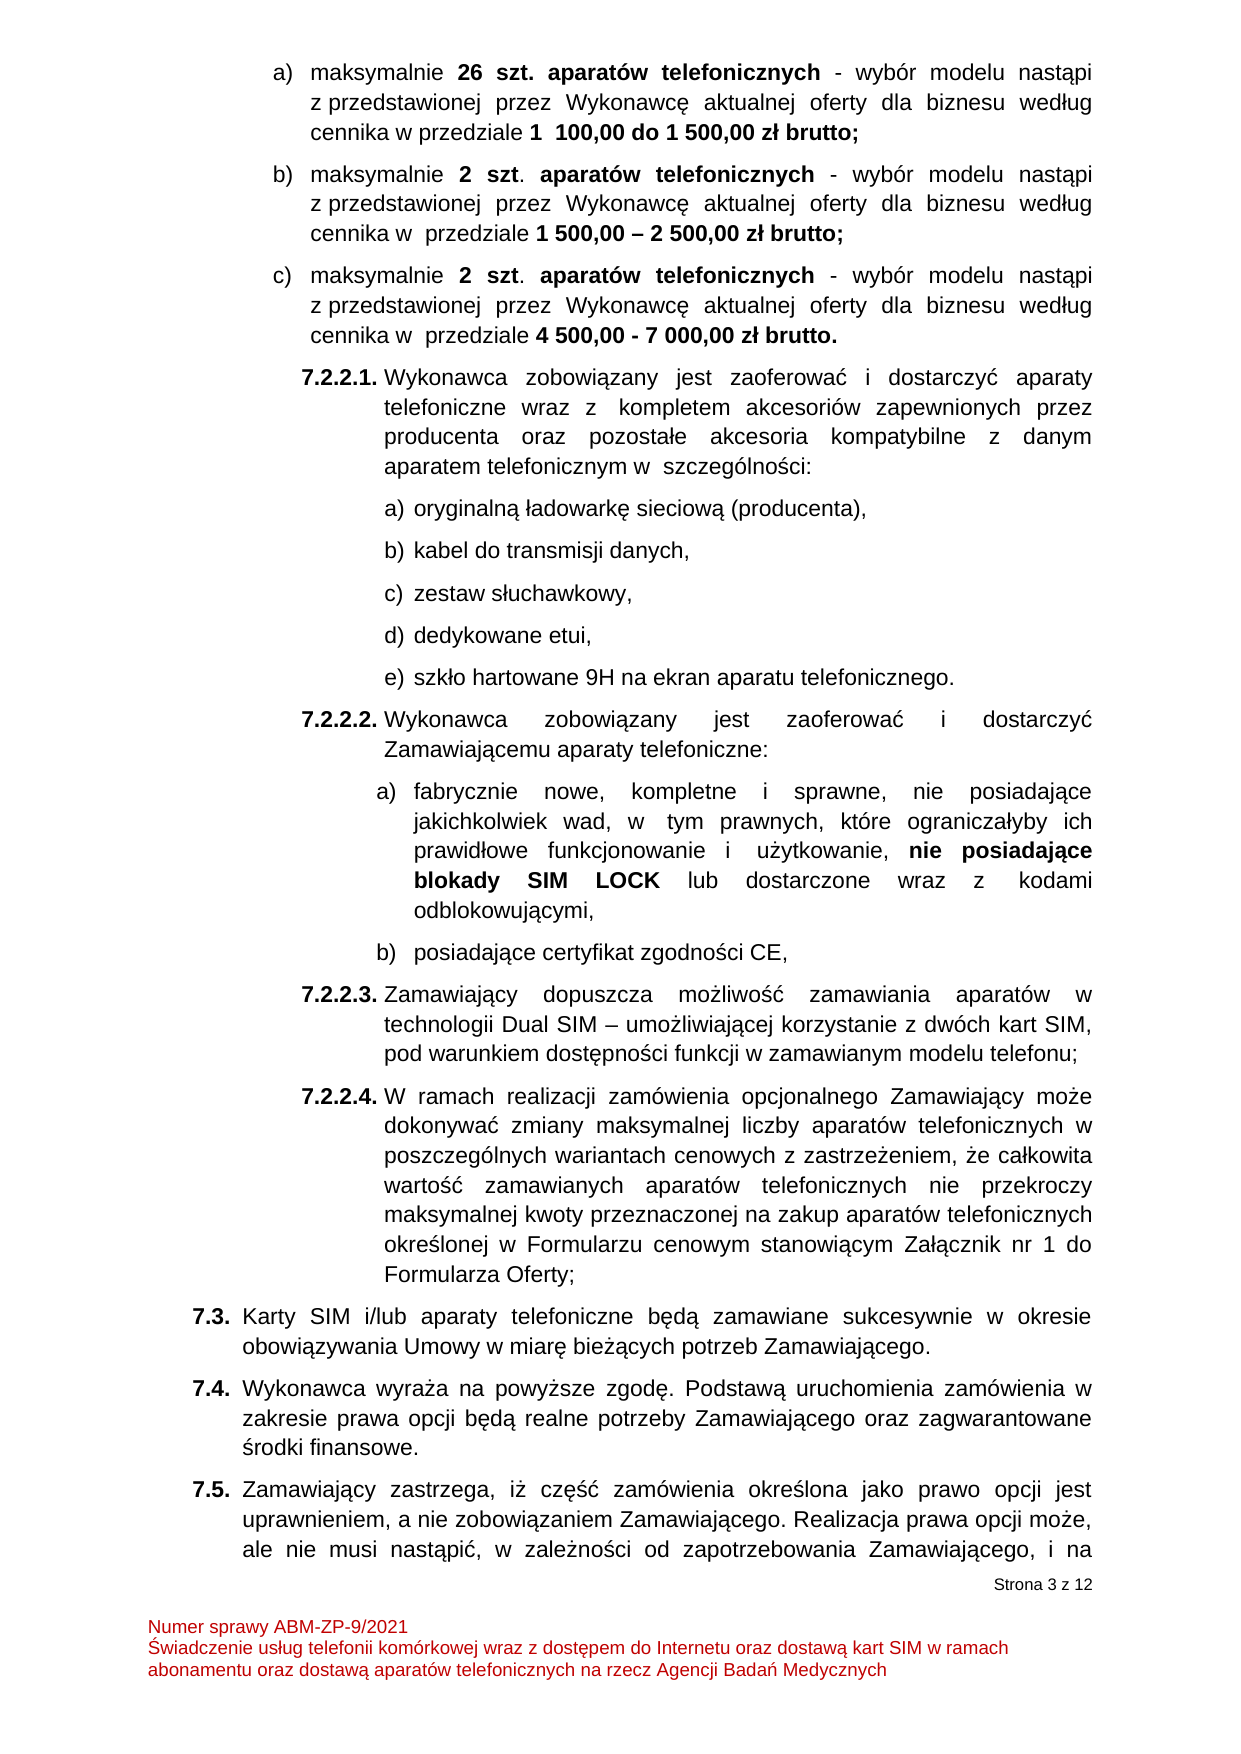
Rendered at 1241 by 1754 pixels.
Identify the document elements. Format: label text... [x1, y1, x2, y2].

list zestaw słuchawkowy, [384, 579, 1093, 606]
list oryginalną ładowarkę sieciową (producenta), [384, 495, 1093, 521]
list maksymalnie 2 szt. aparatów telefonicznych - wybór modelu nastąpi z przedstawionej przez Wykonawcę aktualnej oferty dla biznesu według cennika w przedziale 4 500,00 - 7 000,00 zł brutto. [273, 262, 1093, 348]
list fabrycznie nowe, kompletne i sprawne, nie posiadające jakichkolwiek wad, w tym prawnych, które ograniczałyby ich prawidłowe funkcjonowanie i użytkowanie, nie posiadające blokady SIM LOCK lub dostarczone wraz z kodami odblokowującymi, [376, 778, 1093, 923]
list dedykowane etui, [384, 622, 1093, 648]
list Wykonawca zobowiązany jest zaoferować i dostarczyć Zamawiającemu aparaty telefoniczne: [301, 706, 1093, 762]
list Wykonawca wyraża na powyższe zgodę. Podstawą uruchomienia zamówienia w zakresie prawa opcji będą realne potrzeby Zamawiającego oraz zagwarantowane środki finansowe. [192, 1375, 1093, 1461]
list Karty SIM i/lub aparaty telefoniczne będą zamawiane sukcesywnie w okresie obowiązywania Umowy w miarę bieżących potrzeb Zamawiającego. [192, 1303, 1093, 1359]
list posiadające certyfikat zgodności CE, [376, 939, 1093, 965]
list W ramach realizacji zamówienia opcjonalnego Zamawiający może dokonywać zmiany maksymalnej liczby aparatów telefonicznych w poszczególnych wariantach cenowych z zastrzeżeniem, że całkowita wartość zamawianych aparatów telefonicznych nie przekroczy maksymalnej kwoty przeznaczonej na zakup aparatów telefonicznych określonej w Formularzu cenowym stanowiącym Załącznik nr 1 do Formularza Oferty; [301, 1083, 1093, 1287]
list szkło hartowane 9H na ekran aparatu telefonicznego. [384, 664, 1093, 690]
list kabel do transmisji danych, [384, 537, 1093, 564]
list Wykonawca zobowiązany jest zaoferować i dostarczyć aparaty telefoniczne wraz z kompletem akcesoriów zapewnionych przez producenta oraz pozostałe akcesoria kompatybilne z danym aparatem telefonicznym w szczególności: [301, 364, 1093, 479]
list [192, 1476, 1093, 1562]
list maksymalnie 2 szt. aparatów telefonicznych - wybór modelu nastąpi z przedstawionej przez Wykonawcę aktualnej oferty dla biznesu według cennika w przedziale 1 500,00 – 2 500,00 zł brutto; [273, 161, 1093, 246]
list Zamawiający dopuszcza możliwość zamawiania aparatów w technologii Dual SIM – umożliwiającej korzystanie z dwóch kart SIM, pod warunkiem dostępności funkcji w zamawianym modelu telefonu; [301, 981, 1093, 1067]
list maksymalnie 26 szt. aparatów telefonicznych - wybór modelu nastąpi z przedstawionej przez Wykonawcę aktualnej oferty dla biznesu według cennika w przedziale 1 100,00 do 1 500,00 zł brutto; [273, 59, 1093, 145]
